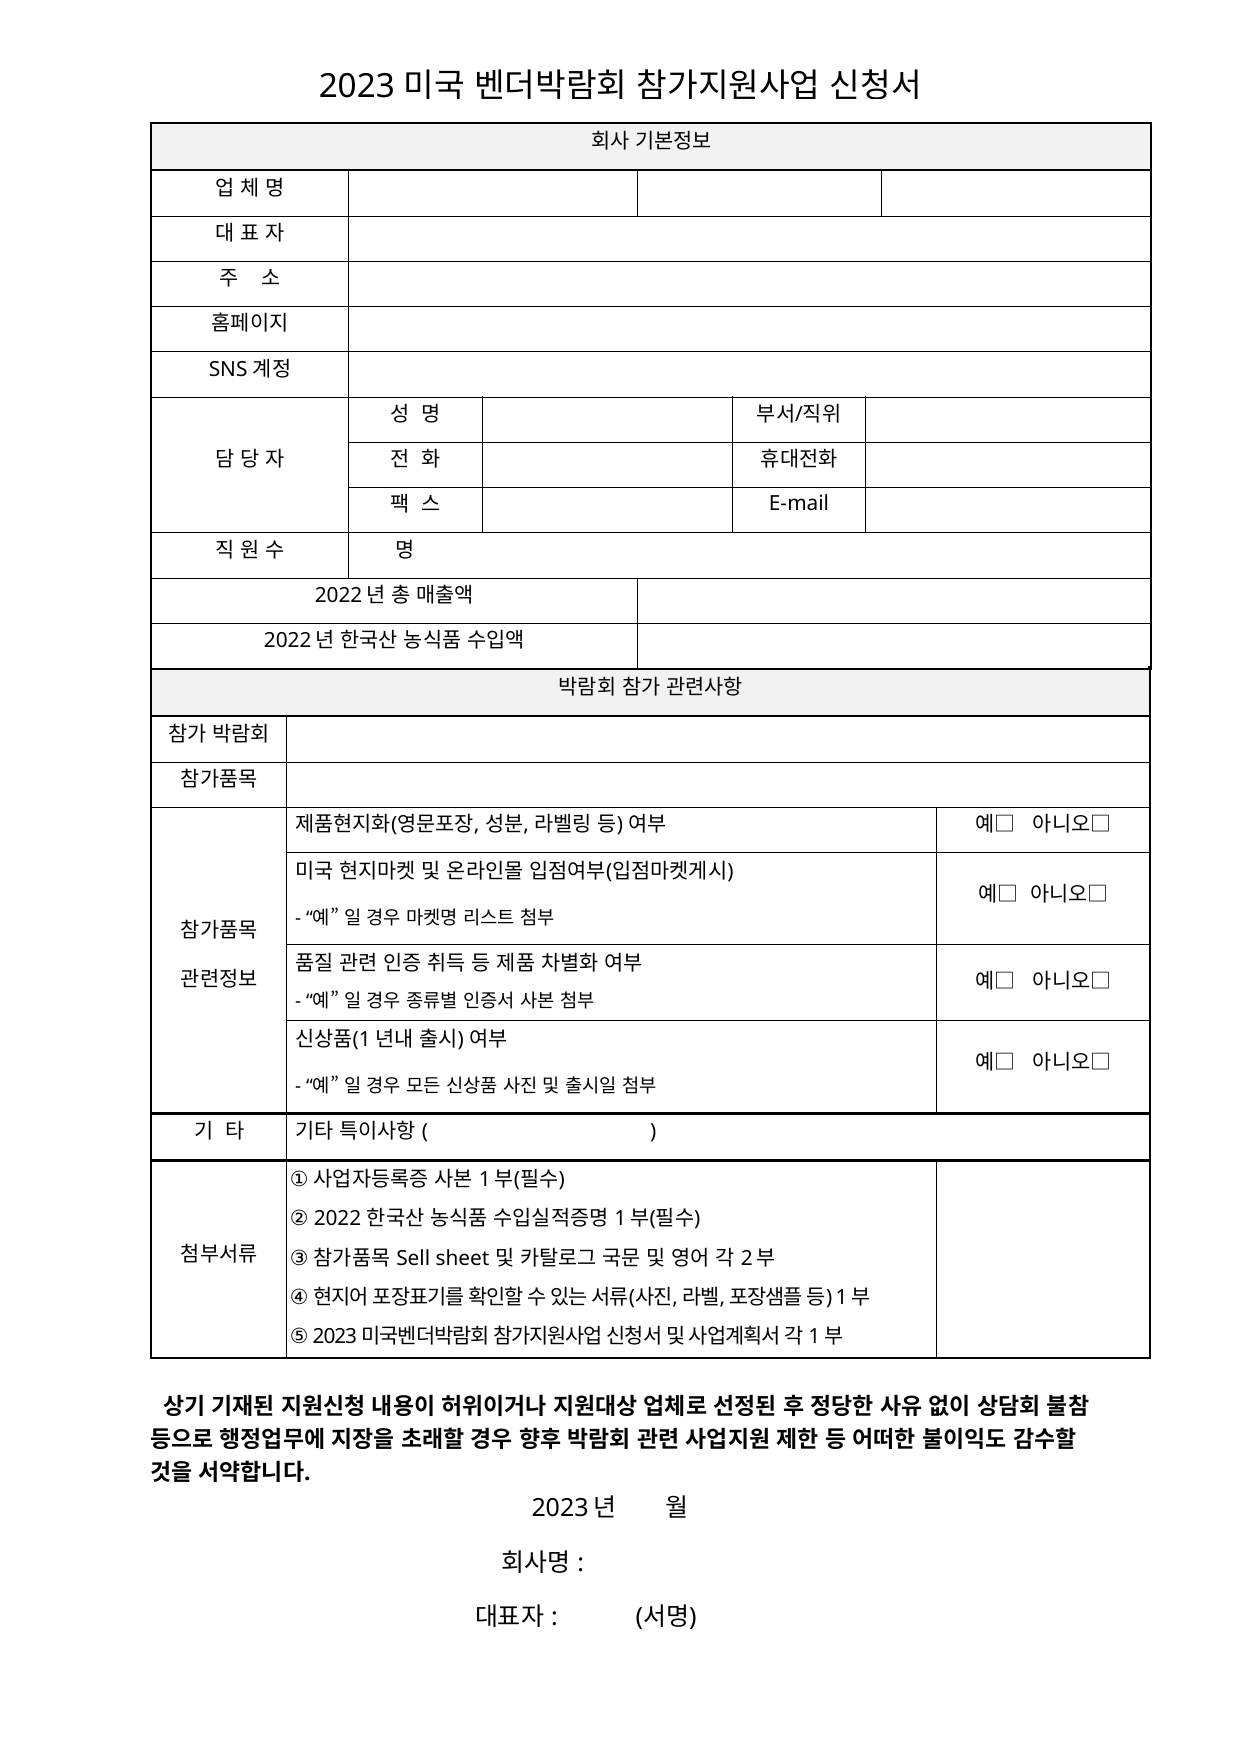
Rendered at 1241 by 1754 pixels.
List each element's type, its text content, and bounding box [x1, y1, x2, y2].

table_cell [937, 1162, 1149, 1357]
table_cell [483, 398, 732, 442]
table_cell [287, 763, 1149, 807]
table_cell [349, 262, 1150, 306]
table_cell 참가 박람회 [152, 717, 286, 762]
text 2023년 월 [150, 1487, 1090, 1524]
table_cell 기타 특이사항 ( ) [287, 1115, 1149, 1159]
table_cell [866, 443, 1150, 487]
table_cell 주 소 [152, 262, 348, 306]
table_cell [866, 398, 1150, 442]
table_cell [483, 488, 732, 532]
table_cell 업 체 명 [152, 171, 348, 216]
table_cell 홈페이지 [152, 307, 348, 351]
table_cell SNS 계정 [152, 352, 348, 396]
table_cell E-mail [733, 488, 865, 532]
table_cell [882, 171, 1150, 216]
table_cell [483, 443, 732, 487]
table_cell 예□ 아니오□ [937, 1021, 1149, 1112]
table_cell ① 사업자등록증 사본 1부(필수) ② 2022 한국산 농식품 수입실적증명 1부(필수) ③ 참가품목 Sell sheet 및 카탈로그 국문 및 영어 각 2부 ④ 현지어 포장표기를 확인할 수 있는 서류(사진, 라벨, 포장샘플 등) 1부 ⑤ 2023 미국벤더박람회 참가지원사업 신청서 및 사업계획서 각 1부 [287, 1162, 936, 1357]
table_cell 2022년 한국산 농식품 수입액 [152, 624, 637, 668]
table_cell [349, 171, 637, 216]
table_cell 제품현지화(영문포장, 성분, 라벨링 등) 여부 [287, 808, 936, 852]
table_cell 담 당 자 [152, 398, 348, 532]
table_cell 성 명 [349, 398, 482, 442]
table_cell [638, 579, 1150, 623]
table_cell 품질 관련 인증 취득 등 제품 차별화 여부 - “예” 일 경우 종류별 인증서 사본 첨부 [287, 945, 936, 1020]
table_cell [638, 624, 1150, 668]
table_cell [349, 217, 1150, 261]
table_cell 직 원 수 [152, 533, 348, 577]
table_cell [287, 717, 1149, 762]
table_cell 참가품목 [152, 763, 286, 807]
table_cell [349, 352, 1150, 396]
table_cell 명 [349, 533, 1150, 577]
text 상기 기재된 지원신청 내용이 허위이거나 지원대상 업체로 선정된 후 정당한 사유 없이 상담회 불참 등으로 행정업무에 지장을 초래할 경우 향후 박람회 관련 사업지원 제한 등 어떠한 불이익도 감수할 것을 서약합니다. [150, 1388, 1090, 1487]
table_cell [638, 171, 881, 216]
text 2023 미국 벤더박람회 참가지원사업 신청서 [150, 59, 1090, 107]
text 회사명 : [150, 1542, 1090, 1578]
table_cell 기 타 [152, 1115, 286, 1159]
table_cell 대 표 자 [152, 217, 348, 261]
table_cell 예□ 아니오□ [937, 808, 1149, 852]
table_header 회사 기본정보 [152, 124, 1150, 169]
table_cell 미국 현지마켓 및 온라인몰 입점여부(입점마켓게시) - “예” 일 경우 마켓명 리스트 첨부 [287, 853, 936, 944]
table_cell [349, 307, 1150, 351]
table_cell 2022년 총 매출액 [152, 579, 637, 623]
table_cell 첨부서류 [152, 1162, 286, 1357]
table_cell 예□ 아니오□ [937, 945, 1149, 1020]
table_cell 부서/직위 [733, 398, 865, 442]
table_cell 신상품(1년내 출시) 여부 - “예” 일 경우 모든 신상품 사진 및 출시일 첨부 [287, 1021, 936, 1112]
table_cell 박람회 참가 관련사항 [152, 670, 1149, 715]
table_cell 전 화 [349, 443, 482, 487]
text 대표자 : (서명) [150, 1596, 1090, 1633]
table_cell 휴대전화 [733, 443, 865, 487]
table_cell 예□ 아니오□ [937, 853, 1149, 944]
table_cell 참가품목 관련정보 [152, 808, 286, 1112]
table_cell [866, 488, 1150, 532]
table_cell 팩 스 [349, 488, 482, 532]
